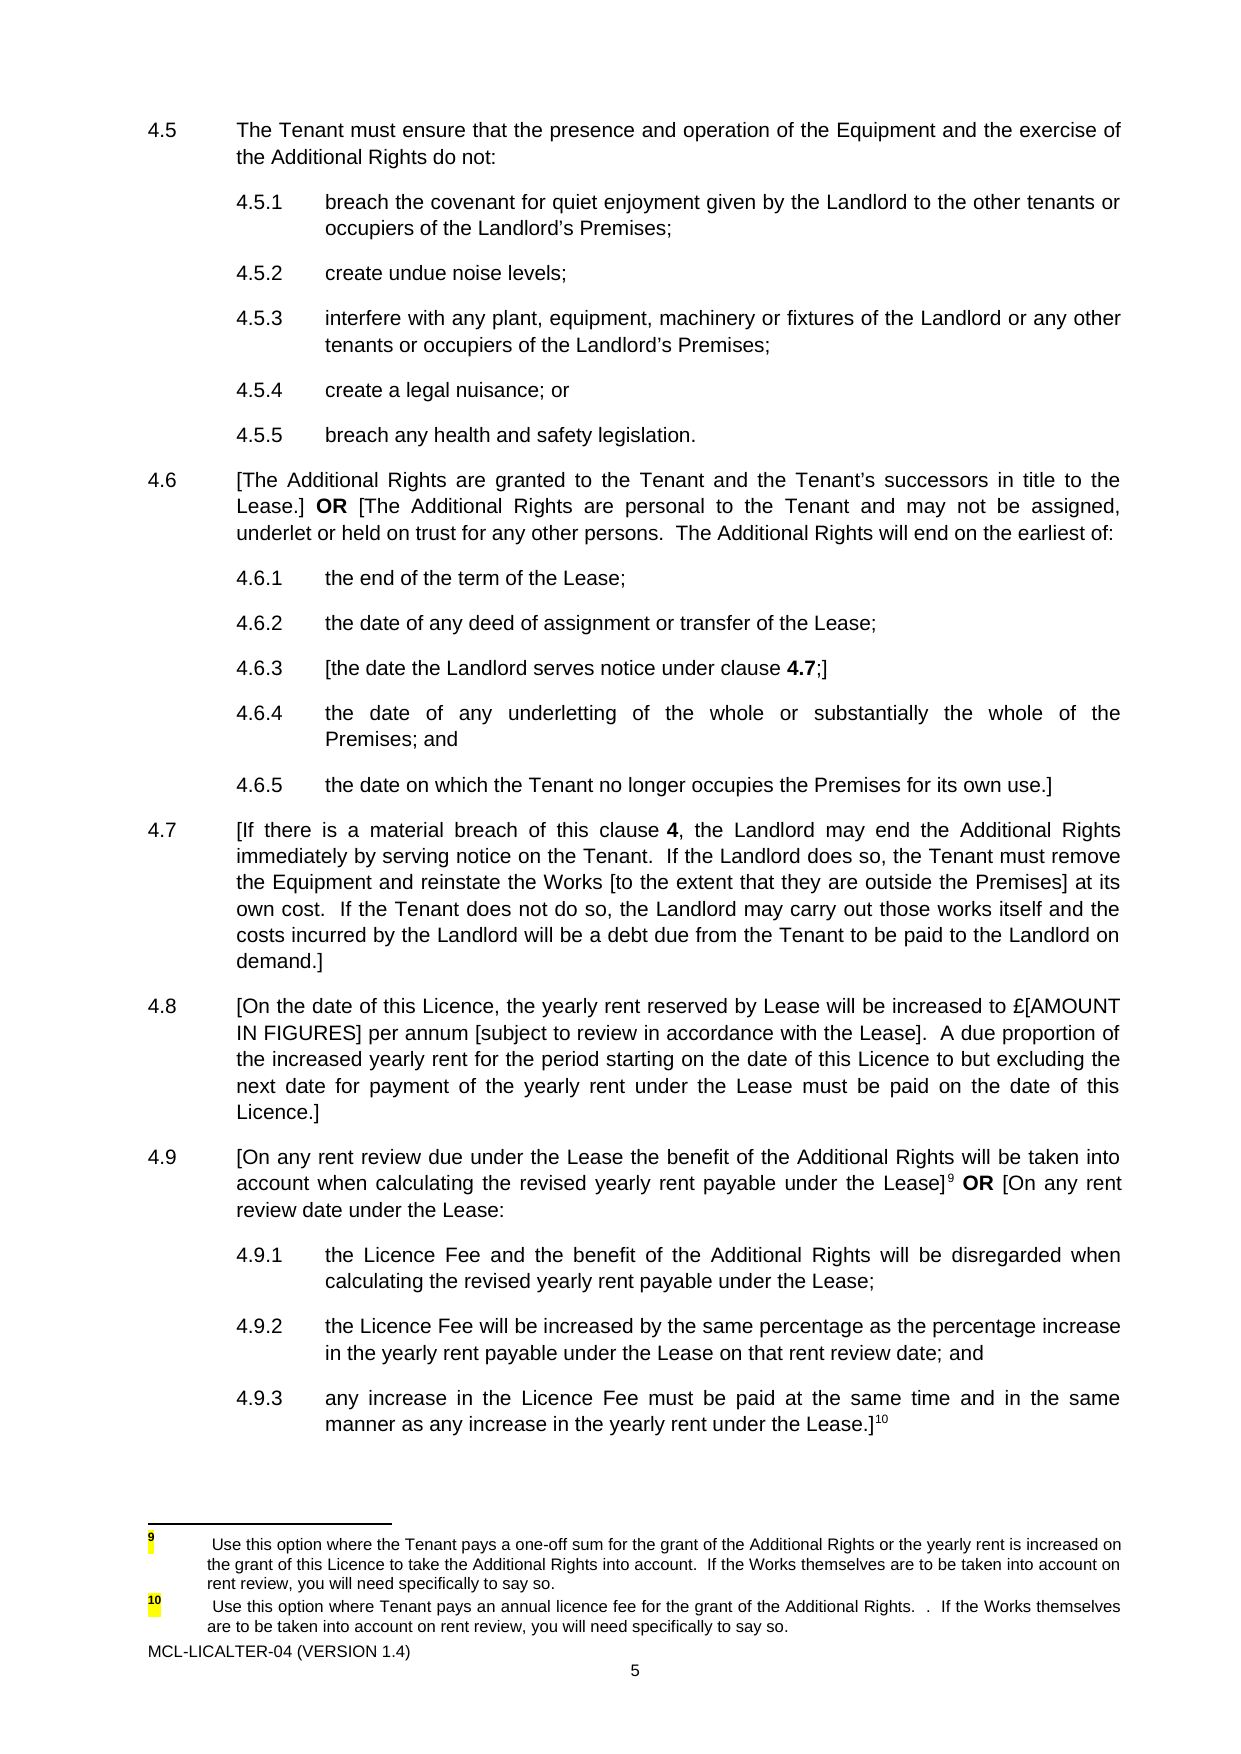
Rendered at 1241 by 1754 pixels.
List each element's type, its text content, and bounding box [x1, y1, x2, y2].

subtitle [the date the Landlord serves notice under clause 4.7;] [236, 656, 1122, 680]
subtitle [On any rent review due under the Lease the benefit of the Additional Rights will be taken into account when calculating the revised yearly rent payable under the Lease] OR [On any rent review date under the Lease: [148, 1145, 1122, 1222]
subtitle The Tenant must ensure that the presence and operation of the Equipment and the exercise of the Additional Rights do not: [148, 118, 1122, 168]
subtitle [If there is a material breach of this clause 4, the Landlord may end the Additional Rights immediately by serving notice on the Tenant. If the Landlord does so, the Tenant must remove the Equipment and reinstate the Works [to the extent that they are outside the Premises] at its own cost. If the Tenant does not do so, the Landlord may carry out those works itself and the costs incurred by the Landlord will be a debt due from the Tenant to be paid to the Landlord on demand.] [148, 817, 1122, 973]
subtitle [The Additional Rights are granted to the Tenant and the Tenant’s successors in title to the Lease.] OR [The Additional Rights are personal to the Tenant and may not be assigned, underlet or held on trust for any other persons. The Additional Rights will end on the earliest of: [148, 468, 1122, 544]
subtitle the date of any underletting of the whole or substantially the whole of the Premises; and [236, 701, 1122, 751]
subtitle create undue noise levels; [236, 261, 1122, 285]
subtitle the end of the term of the Lease; [236, 566, 1122, 589]
subtitle [On the date of this Licence, the yearly rent reserved by Lease will be increased to £[AMOUNT IN FIGURES] per annum [subject to review in accordance with the Lease]. A due proportion of the increased yearly rent for the period starting on the date of this Licence to but excluding the next date for payment of the yearly rent under the Lease must be paid on the date of this Licence.] [148, 994, 1122, 1124]
subtitle the date of any deed of assignment or transfer of the Lease; [236, 611, 1122, 635]
subtitle the Licence Fee and the benefit of the Additional Rights will be disregarded when calculating the revised yearly rent payable under the Lease; [236, 1243, 1122, 1293]
subtitle the Licence Fee will be increased by the same percentage as the percentage increase in the yearly rent payable under the Lease on that rent review date; and [236, 1314, 1122, 1364]
subtitle any increase in the Licence Fee must be paid at the same time and in the same manner as any increase in the yearly rent under the Lease.] [236, 1386, 1122, 1436]
subtitle interfere with any plant, equipment, machinery or fixtures of the Landlord or any other tenants or occupiers of the Landlord’s Premises; [236, 306, 1122, 356]
subtitle the date on which the Tenant no longer occupies the Premises for its own use.] [236, 772, 1122, 796]
subtitle breach the covenant for quiet enjoyment given by the Landlord to the other tenants or occupiers of the Landlord’s Premises; [236, 189, 1122, 240]
subtitle create a legal nuisance; or [236, 378, 1122, 402]
subtitle breach any health and safety legislation. [236, 423, 1122, 447]
